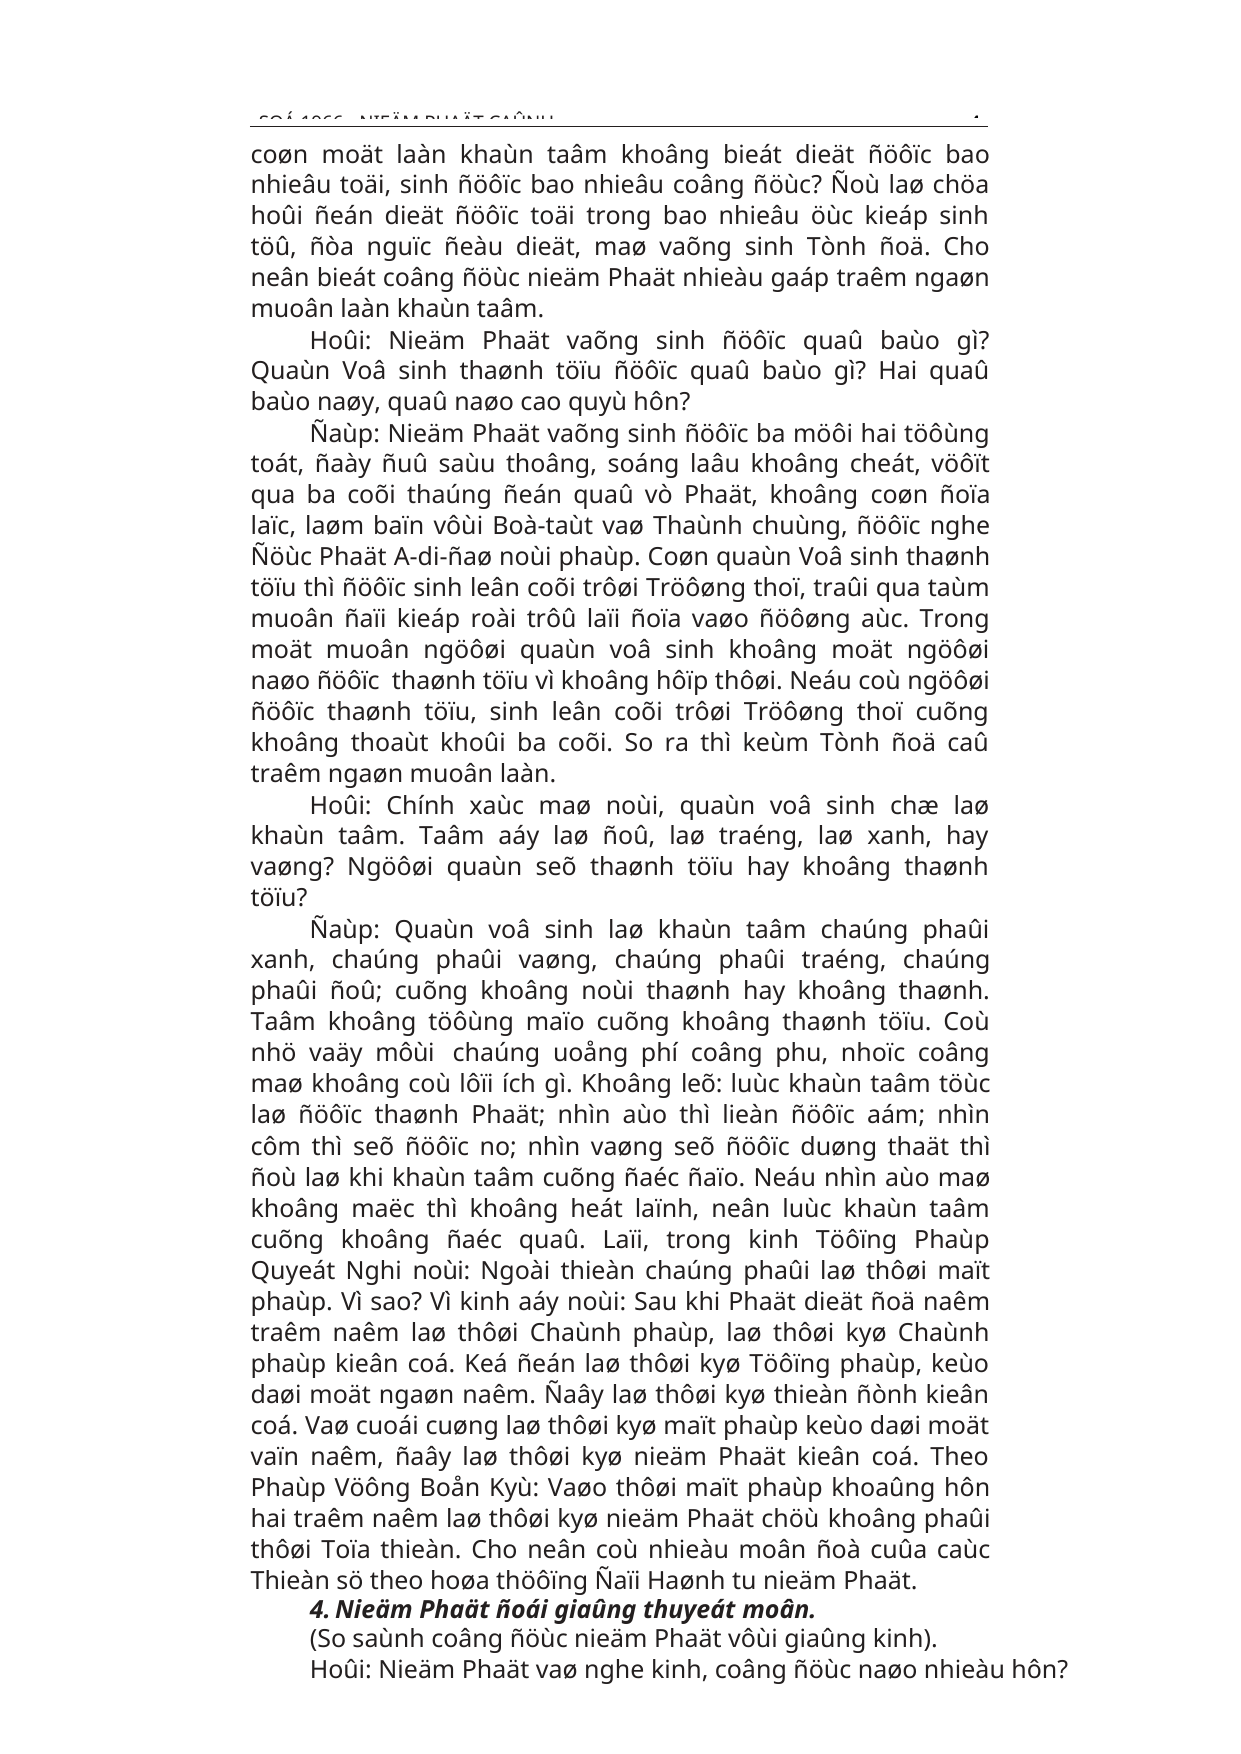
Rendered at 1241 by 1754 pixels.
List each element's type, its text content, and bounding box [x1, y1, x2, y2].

text Ñaùp: Quaùn voâ sinh laø khaùn taâm chaúng phaûi xanh, chaúng phaûi vaøng, chaúng phaûi traéng, chaúng phaûi ñoû; cuõng khoâng noùi thaønh hay khoâng thaønh. Taâm khoâng töôùng maïo cuõng khoâng thaønh töïu. Coù nhö vaäy môùi chaúng uoång phí coâng phu, nhoïc coâng maø khoâng coù lôïi ích gì. Khoâng leõ: luùc khaùn taâm töùc laø ñöôïc thaønh Phaät; nhìn aùo thì lieàn ñöôïc aám; nhìn côm thì seõ ñöôïc no; nhìn vaøng seõ ñöôïc duøng thaät thì ñoù laø khi khaùn taâm cuõng ñaéc ñaïo. Neáu nhìn aùo maø khoâng maëc thì khoâng heát laïnh, neân luùc khaùn taâm cuõng khoâng ñaéc quaû. Laïi, trong kinh Töôïng Phaùp Quyeát Nghi noùi: Ngoài thieàn chaúng phaûi laø thôøi maït phaùp. Vì sao? Vì kinh aáy noùi: Sau khi Phaät dieät ñoä naêm traêm naêm laø thôøi Chaùnh phaùp, laø thôøi kyø Chaùnh phaùp kieân coá. Keá ñeán laø thôøi kyø Töôïng phaùp, keùo daøi moät ngaøn naêm. Ñaây laø thôøi kyø thieàn ñònh kieân coá. Vaø cuoái cuøng laø thôøi kyø maït phaùp keùo daøi moät vaïn naêm, ñaây laø thôøi kyø nieäm Phaät kieân coá. Theo Phaùp Vöông Boån Kyù: Vaøo thôøi maït phaùp khoaûng hôn hai traêm naêm laø thôøi kyø nieäm Phaät chöù khoâng phaûi thôøi Toïa thieàn. Cho neân coù nhieàu moân ñoà cuûa caùc Thieàn sö theo hoøa thöôïng Ñaïi Haønh tu nieäm Phaät. [250, 914, 990, 1597]
text coøn moät laàn khaùn taâm khoâng bieát dieät ñöôïc bao nhieâu toäi, sinh ñöôïc bao nhieâu coâng ñöùc? Ñoù laø chöa hoûi ñeán dieät ñöôïc toäi trong bao nhieâu öùc kieáp sinh töû, ñòa nguïc ñeàu dieät, maø vaõng sinh Tònh ñoä. Cho neân bieát coâng ñöùc nieäm Phaät nhieàu gaáp traêm ngaøn muoân laàn khaùn taâm. [250, 138, 990, 324]
text (So saùnh coâng ñöùc nieäm Phaät vôùi giaûng kinh). [309, 1624, 1092, 1654]
text Ñaùp: Nieäm Phaät vaõng sinh ñöôïc ba möôi hai töôùng toát, ñaày ñuû saùu thoâng, soáng laâu khoâng cheát, vöôït qua ba coõi thaúng ñeán quaû vò Phaät, khoâng coøn ñoïa laïc, laøm baïn vôùi Boà-taùt vaø Thaùnh chuùng, ñöôïc nghe Ñöùc Phaät A-di-ñaø noùi phaùp. Coøn quaùn Voâ sinh thaønh töïu thì ñöôïc sinh leân coõi trôøi Tröôøng thoï, traûi qua taùm muoân ñaïi kieáp roài trôû laïi ñoïa vaøo ñöôøng aùc. Trong moät muoân ngöôøi quaùn voâ sinh khoâng moät ngöôøi naøo ñöôïc thaønh töïu vì khoâng hôïp thôøi. Neáu coù ngöôøi ñöôïc thaønh töïu, sinh leân coõi trôøi Tröôøng thoï cuõng khoâng thoaùt khoûi ba coõi. So ra thì keùm Tònh ñoä caû traêm ngaøn muoân laàn. [250, 418, 990, 790]
text Hoûi: Nieäm Phaät vaø nghe kinh, coâng ñöùc naøo nhieàu hôn? [309, 1654, 1092, 1684]
subtitle Nieäm Phaät ñoái giaûng thuyeát moân. [309, 1597, 1092, 1624]
text Hoûi: Chính xaùc maø noùi, quaùn voâ sinh chæ laø khaùn taâm. Taâm aáy laø ñoû, laø traéng, laø xanh, hay vaøng? Ngöôøi quaùn seõ thaønh töïu hay khoâng thaønh töïu? [250, 790, 990, 914]
text Hoûi: Nieäm Phaät vaõng sinh ñöôïc quaû baùo gì? Quaùn Voâ sinh thaønh töïu ñöôïc quaû baùo gì? Hai quaû baùo naøy, quaû naøo cao quyù hôn? [250, 324, 990, 418]
